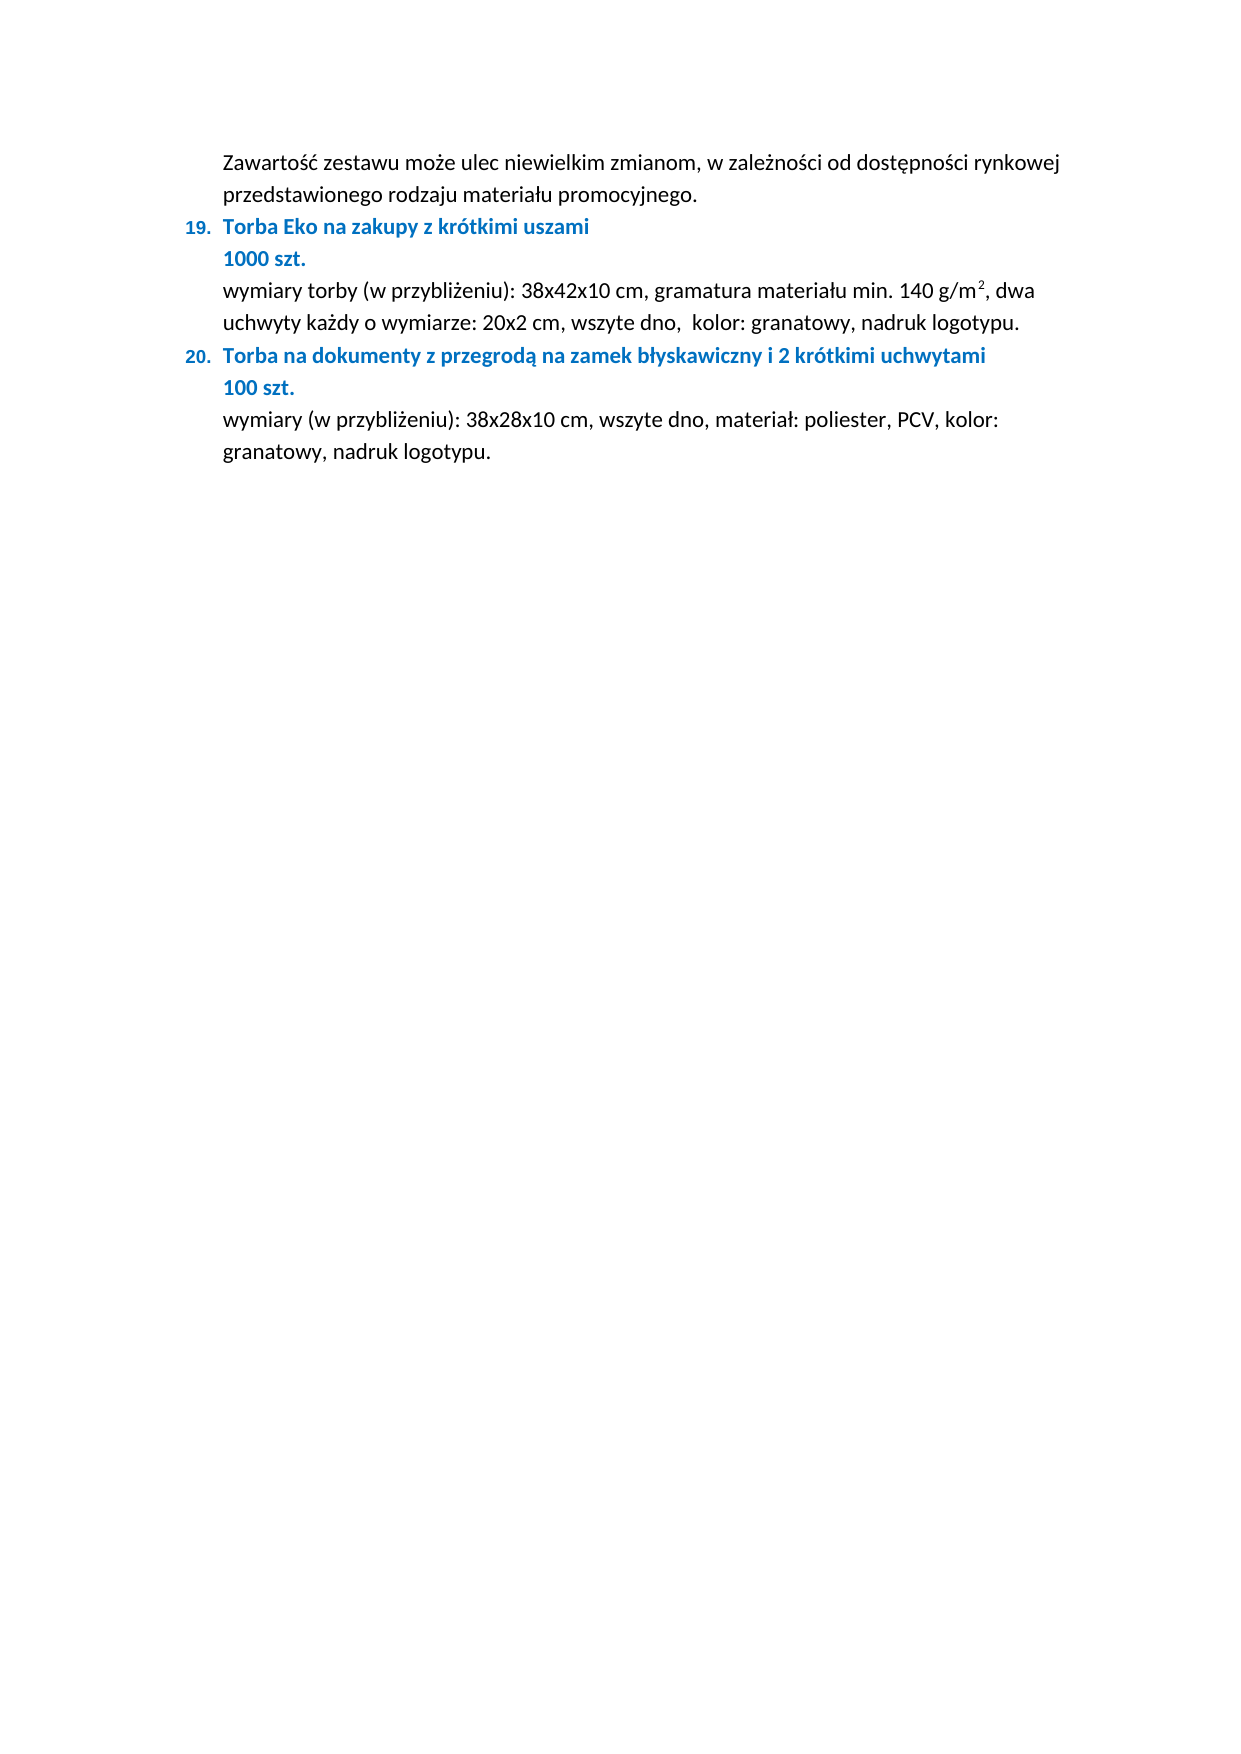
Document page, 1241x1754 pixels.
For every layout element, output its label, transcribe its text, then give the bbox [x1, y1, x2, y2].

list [185, 148, 1093, 208]
list Torba na dokumenty z przegrodą na zamek błyskawiczny i 2 krótkimi uchwytami 100 szt. wymiary (w przybliżeniu): 38x28x10 cm, wszyte dno, materiał: poliester, PCV, kolor: granatowy, nadruk logotypu. [185, 341, 1093, 691]
list Torba Eko na zakupy z krótkimi uszami 1000 szt. wymiary torby (w przybliżeniu): 38x42x10 cm, gramatura materiału min. 140 g/m2, dwa uchwyty każdy o wymiarze: 20x2 cm, wszyte dno, kolor: granatowy, nadruk logotypu. [185, 212, 1093, 337]
